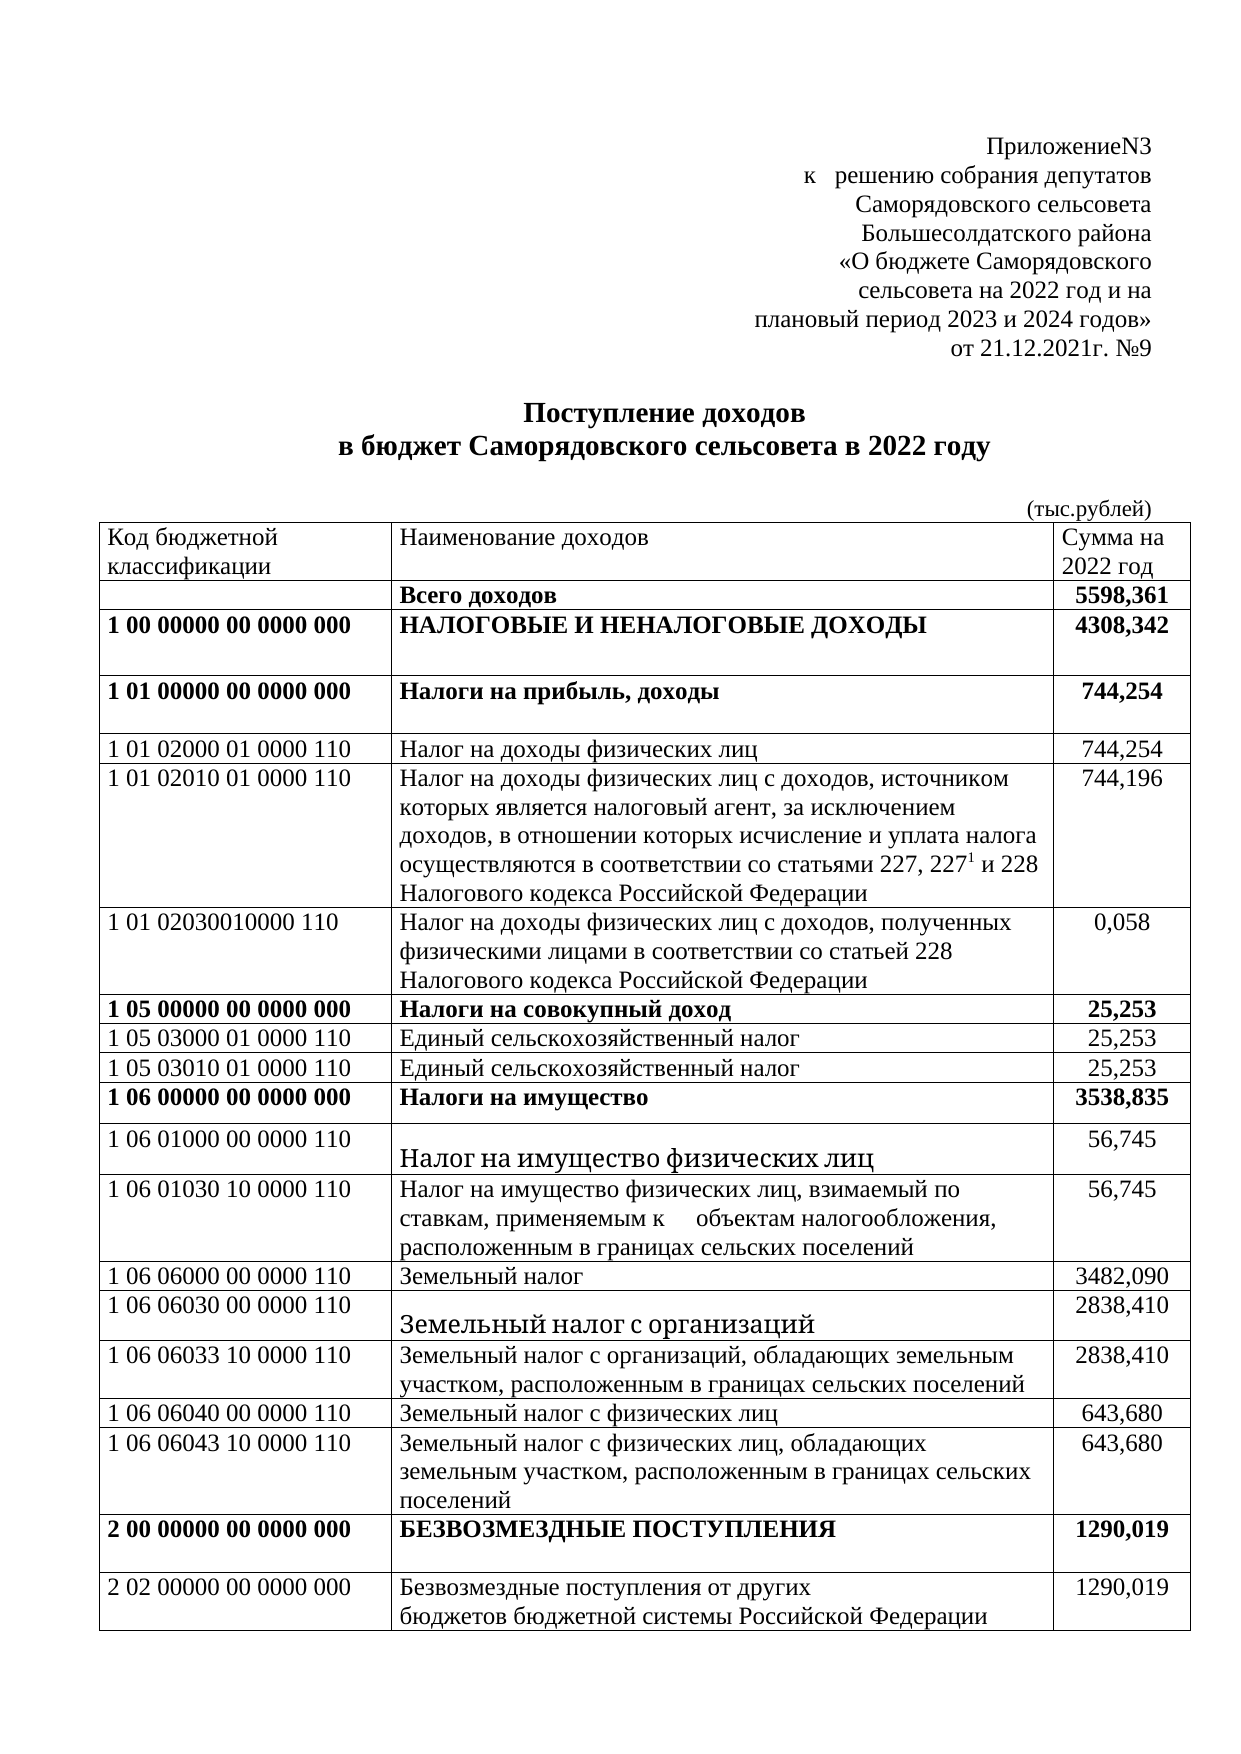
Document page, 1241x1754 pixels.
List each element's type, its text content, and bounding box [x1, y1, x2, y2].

table_cell Налоги на прибыль, доходы [392, 676, 1053, 733]
text Большесолдатского района [177, 218, 1152, 246]
table_cell Земельный налог с физических лиц, обладающих земельным участком, расположенным в границах сельских поселений [392, 1428, 1053, 1514]
table_cell 643,680 [1054, 1428, 1190, 1514]
table_cell Земельный налог с организаций [392, 1291, 1053, 1340]
table_cell Единый сельскохозяйственный налог [392, 1053, 1053, 1081]
table_cell 1 01 02010 01 0000 110 [100, 764, 391, 907]
table_cell 1 06 06043 10 0000 110 [100, 1428, 391, 1514]
table_cell 3482,090 [1054, 1262, 1190, 1290]
text в бюджет Саморядовского сельсовета в 2022 году [177, 428, 1152, 462]
table_cell 1 06 06000 00 0000 110 [100, 1262, 391, 1290]
table_header Наименование доходов [392, 523, 1053, 580]
table_cell 1 05 00000 00 0000 000 [100, 995, 391, 1023]
text (тыс.рублей) [177, 496, 1152, 522]
table_cell 3538,835 [1054, 1083, 1190, 1123]
table_cell 0,058 [1054, 908, 1190, 993]
table_cell 1 06 01000 00 0000 110 [100, 1124, 391, 1174]
table_cell 25,253 [1054, 1024, 1190, 1052]
table_cell 2838,410 [1054, 1341, 1190, 1398]
table_cell 2838,410 [1054, 1291, 1190, 1340]
text к решению собрания депутатов [177, 160, 1152, 189]
table_cell 1 01 02000 01 0000 110 [100, 734, 391, 762]
table_cell Налоги на совокупный доход [392, 995, 1053, 1023]
table_cell 744,254 [1054, 676, 1190, 733]
table_cell 1290,019 [1054, 1515, 1190, 1572]
table_cell Налог на имущество физических лиц, взимаемый по ставкам, применяемым к объектам налогообложения, расположенным в границах сельских поселений [392, 1175, 1053, 1261]
table_cell Земельный налог с физических лиц [392, 1399, 1053, 1427]
text от 21.12.2021г. №9 [177, 333, 1152, 361]
table_cell 1 05 03010 01 0000 110 [100, 1053, 391, 1081]
text Поступление доходов [177, 395, 1152, 428]
table_cell 1 06 06030 00 0000 110 [100, 1291, 391, 1340]
table_cell 1 00 00000 00 0000 000 [100, 610, 391, 675]
table_cell Налог на доходы физических лиц с доходов, источником которых является налоговый агент, за исключением доходов, в отношении которых исчисление и уплата налога осуществляются в соответствии со статьями 227, 2271 и 228 Налогового кодекса Российской Федерации [392, 764, 1053, 907]
text сельсовета на 2022 год и на [177, 275, 1152, 304]
table_cell НАЛОГОВЫЕ И НЕНАЛОГОВЫЕ ДОХОДЫ [392, 610, 1053, 675]
table_cell 5598,361 [1054, 581, 1190, 609]
table_cell 1 05 03000 01 0000 110 [100, 1024, 391, 1052]
table_cell Налоги на имущество [392, 1083, 1053, 1123]
table_cell 1 01 00000 00 0000 000 [100, 676, 391, 733]
table_cell Всего доходов [392, 581, 1053, 609]
table_cell 2 00 00000 00 0000 000 [100, 1515, 391, 1572]
table_cell 1290,019 [1054, 1573, 1190, 1630]
text плановый период 2023 и 2024 годов» [177, 304, 1152, 333]
table_header Сумма на 2022 год [1054, 523, 1190, 580]
table_cell 1 01 02030010000 110 [100, 908, 391, 993]
table_cell Земельный налог [392, 1262, 1053, 1290]
table_cell Налог на доходы физических лиц с доходов, полученных физическими лицами в соответствии со статьей 228 Налогового кодекса Российской Федерации [392, 908, 1053, 993]
table_cell Единый сельскохозяйственный налог [392, 1024, 1053, 1052]
table_cell 1 06 06033 10 0000 110 [100, 1341, 391, 1398]
text ПриложениеN3 [177, 131, 1152, 160]
table_cell 1 06 01030 10 0000 110 [100, 1175, 391, 1261]
table_header Код бюджетной классификации [100, 523, 391, 580]
table_cell 56,745 [1054, 1175, 1190, 1261]
table_cell 1 06 00000 00 0000 000 [100, 1083, 391, 1123]
table_cell [100, 581, 391, 609]
table_cell 744,196 [1054, 764, 1190, 907]
table_cell 25,253 [1054, 995, 1190, 1023]
table_cell Налог на доходы физических лиц [392, 734, 1053, 762]
table_cell Земельный налог с организаций, обладающих земельным участком, расположенным в границах сельских поселений [392, 1341, 1053, 1398]
table_cell 2 02 00000 00 0000 000 [100, 1573, 391, 1630]
table_cell 744,254 [1054, 734, 1190, 762]
text «О бюджете Саморядовского [177, 246, 1152, 275]
table_cell БЕЗВОЗМЕЗДНЫЕ ПОСТУПЛЕНИЯ [392, 1515, 1053, 1572]
table_cell 4308,342 [1054, 610, 1190, 675]
table_cell Налог на имущество физических лиц [392, 1124, 1053, 1174]
table_cell 1 06 06040 00 0000 110 [100, 1399, 391, 1427]
table_cell 25,253 [1054, 1053, 1190, 1081]
table_cell 643,680 [1054, 1399, 1190, 1427]
text Саморядовского сельсовета [177, 189, 1152, 218]
table_cell 56,745 [1054, 1124, 1190, 1174]
table_cell Безвозмездные поступления от других бюджетов бюджетной системы Российской Федерации [392, 1573, 1053, 1630]
